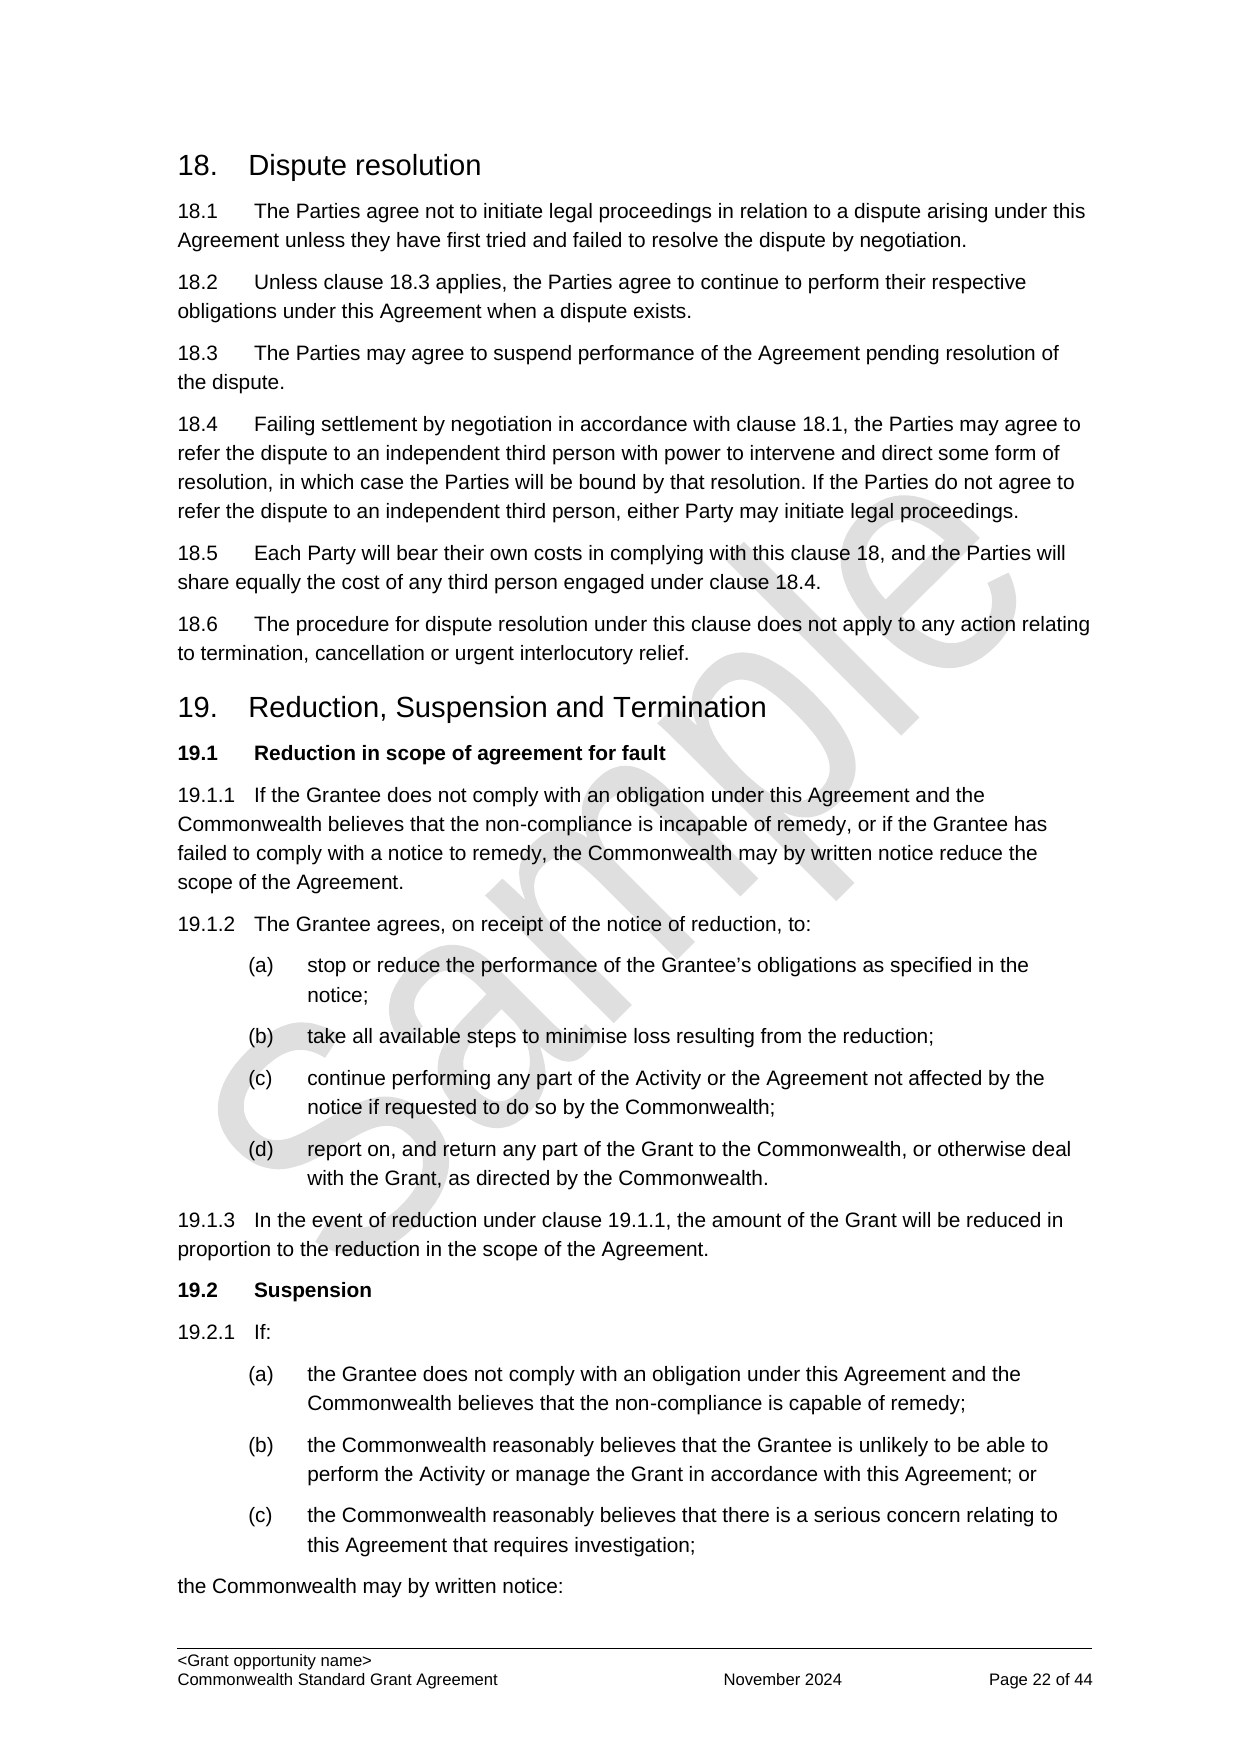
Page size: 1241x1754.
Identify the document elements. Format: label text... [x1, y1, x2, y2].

text 18.5 Each Party will bear their own costs in complying with this clause 18, and the Parties will share equally the cost of any third person engaged under clause 18.4. [177, 535, 1092, 594]
text (a) stop or reduce the performance of the Grantee’s obligations as specified in the notice; [248, 948, 1092, 1006]
text 18.4 Failing settlement by negotiation in accordance with clause 18.1, the Parties may agree to refer the dispute to an independent third person with power to intervene and direct some form of resolution, in which case the Parties will be bound by that resolution. If the Parties do not agree to refer the dispute to an independent third person, either Party may initiate legal proceedings. [177, 406, 1092, 523]
text 19.2 Suspension [177, 1273, 1092, 1302]
text 19.1.3 In the event of reduction under clause 19.1.1, the amount of the Grant will be reduced in proportion to the reduction in the scope of the Agreement. [177, 1202, 1092, 1261]
subtitle Reduction, Suspension and Termination [177, 689, 1092, 723]
text 19.2.1 If: [177, 1315, 1092, 1344]
text 19.1.2 The Grantee agrees, on receipt of the notice of reduction, to: [177, 906, 1092, 936]
subtitle Dispute resolution [177, 148, 1092, 181]
text 18.2 Unless clause 18.3 applies, the Parties agree to continue to perform their respective obligations under this Agreement when a dispute exists. [177, 264, 1092, 323]
text (b) take all available steps to minimise loss resulting from the reduction; [248, 1019, 1092, 1048]
text 18.1 The Parties agree not to initiate legal proceedings in relation to a dispute arising under this Agreement unless they have first tried and failed to resolve the dispute by negotiation. [177, 194, 1092, 252]
text (a) the Grantee does not comply with an obligation under this Agreement and the Commonwealth believes that the non‐compliance is capable of remedy; [248, 1356, 1092, 1415]
text (d) report on, and return any part of the Grant to the Commonwealth, or otherwise deal with the Grant, as directed by the Commonwealth. [248, 1131, 1092, 1190]
text 19.1.1 If the Grantee does not comply with an obligation under this Agreement and the Commonwealth believes that the non‐compliance is incapable of remedy, or if the Grantee has failed to comply with a notice to remedy, the Commonwealth may by written notice reduce the scope of the Agreement. [177, 777, 1092, 894]
text 18.6 The procedure for dispute resolution under this clause does not apply to any action relating to termination, cancellation or urgent interlocutory relief. [177, 606, 1092, 664]
text the Commonwealth may by written notice: [177, 1569, 1092, 1598]
text (c) the Commonwealth reasonably believes that there is a serious concern relating to this Agreement that requires investigation; [248, 1498, 1092, 1556]
text 18.3 The Parties may agree to suspend performance of the Agreement pending resolution of the dispute. [177, 335, 1092, 394]
text (c) continue performing any part of the Activity or the Agreement not affected by the notice if requested to do so by the Commonwealth; [248, 1061, 1092, 1119]
text 19.1 Reduction in scope of agreement for fault [177, 736, 1092, 765]
text (b) the Commonwealth reasonably believes that the Grantee is unlikely to be able to perform the Activity or manage the Grant in accordance with this Agreement; or [248, 1427, 1092, 1486]
